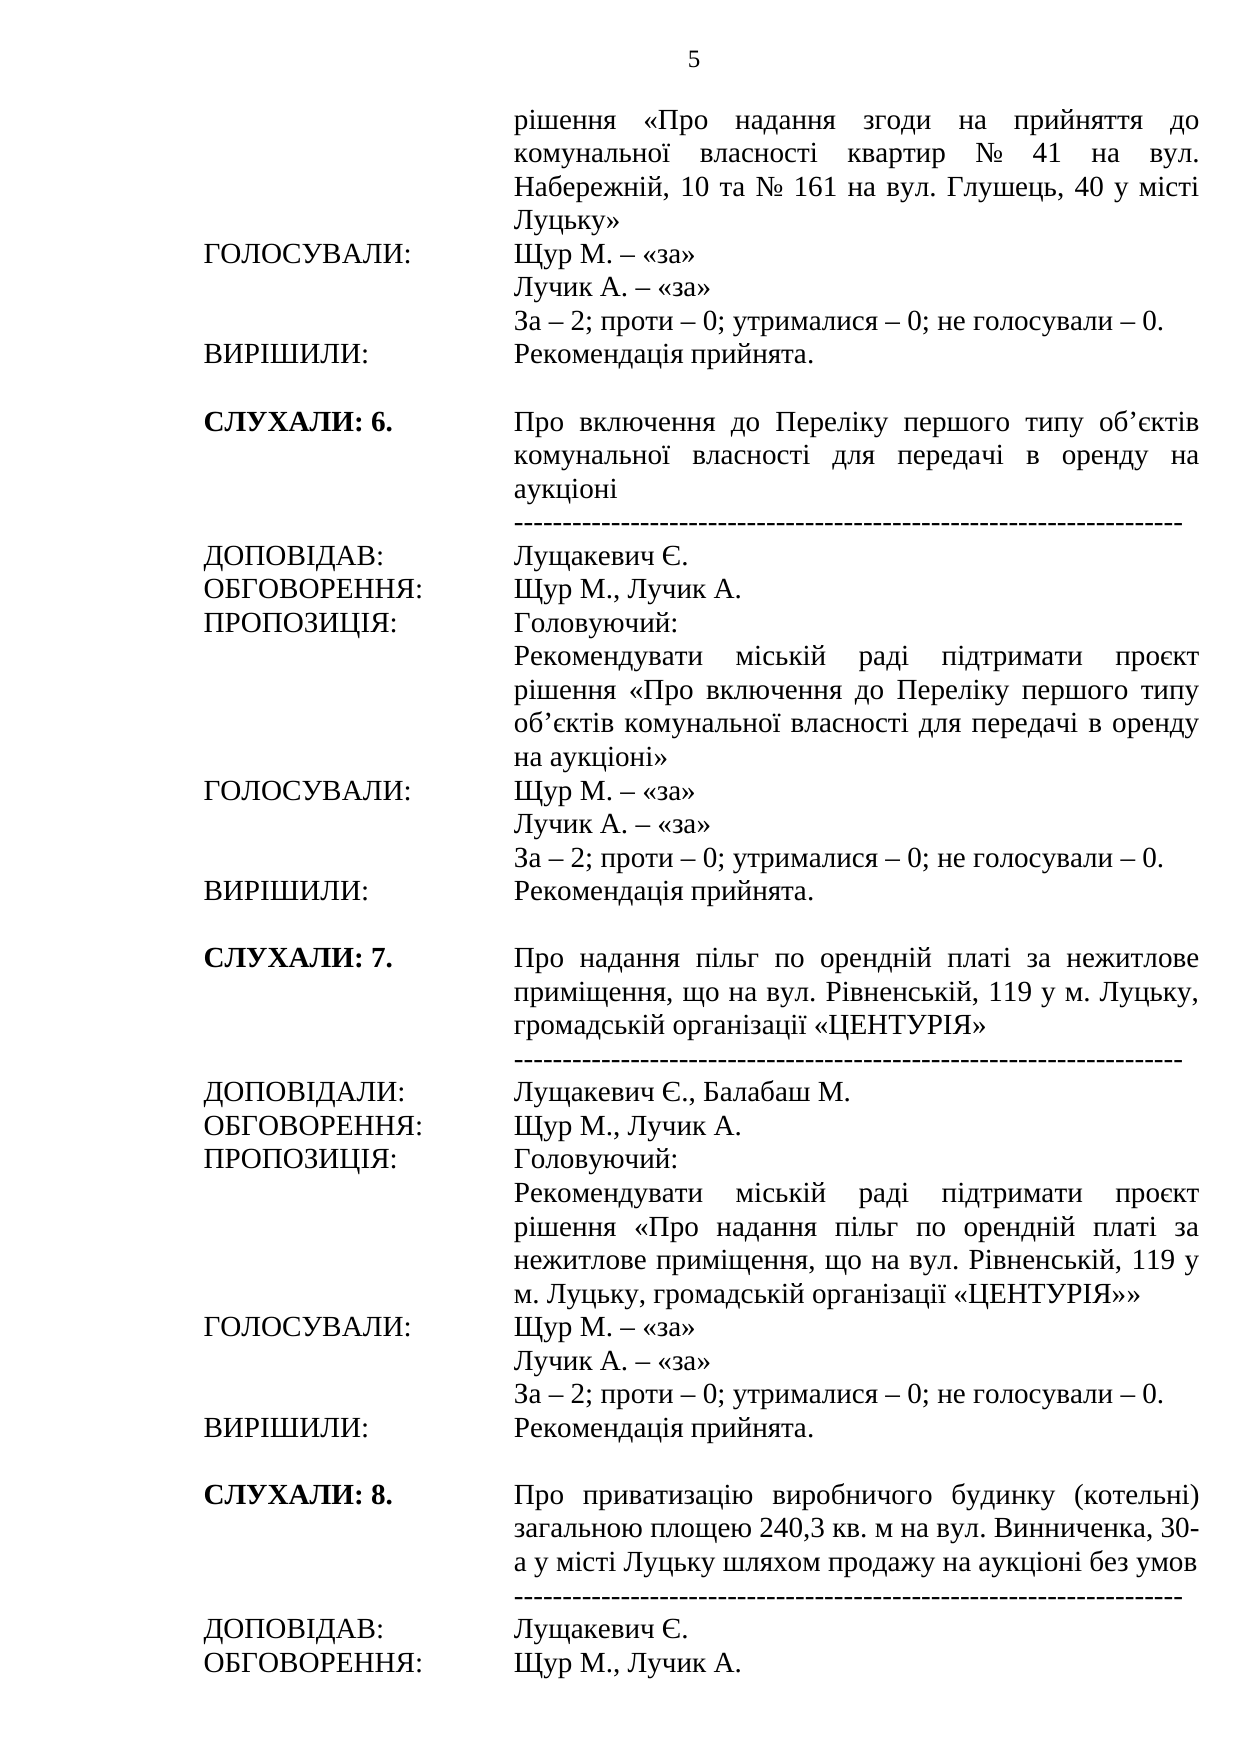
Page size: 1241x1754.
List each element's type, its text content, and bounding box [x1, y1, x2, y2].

table_cell Про надання пільг по орендній платі за нежитлове приміщення, що на вул. Рівненській, 119 у м. Луцьку, громадській організації «ЦЕНТУРІЯ» --------------------------------------------------------------------- Лущакевич Є., Балабаш М. Щур М., Лучик А. Головуючий: Рекомендувати міській раді підтримати проєкт рішення «Про надання пільг по орендній платі за нежитлове приміщення, що на вул. Рівненській, 119 у м. Луцьку, громадській організації «ЦЕНТУРІЯ»» Щур М. – «за» Лучик А. – «за» За – 2; проти – 0; утрималися – 0; не голосували – 0. Рекомендація прийнята. [503, 940, 1211, 1477]
table_cell СЛУХАЛИ: 7. ДОПОВІДАЛИ: ОБГОВОРЕННЯ: ПРОПОЗИЦІЯ: ГОЛОСУВАЛИ: ВИРІШИЛИ: [192, 940, 502, 1477]
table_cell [503, 102, 1211, 404]
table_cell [503, 1477, 1211, 1678]
table_cell Про включення до Переліку першого типу об’єктів комунальної власності для передачі в оренду на аукціоні --------------------------------------------------------------------- Лущакевич Є. Щур М., Лучик А. Головуючий: Рекомендувати міській раді підтримати проєкт рішення «Про включення до Переліку першого типу об’єктів комунальної власності для передачі в оренду на аукціоні» Щур М. – «за» Лучик А. – «за» За – 2; проти – 0; утрималися – 0; не голосували – 0. Рекомендація прийнята. [503, 404, 1211, 940]
table_cell СЛУХАЛИ: 6. ДОПОВІДАВ: ОБГОВОРЕННЯ: ПРОПОЗИЦІЯ: ГОЛОСУВАЛИ: ВИРІШИЛИ: [192, 404, 502, 940]
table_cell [192, 102, 502, 404]
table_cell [192, 1477, 502, 1678]
